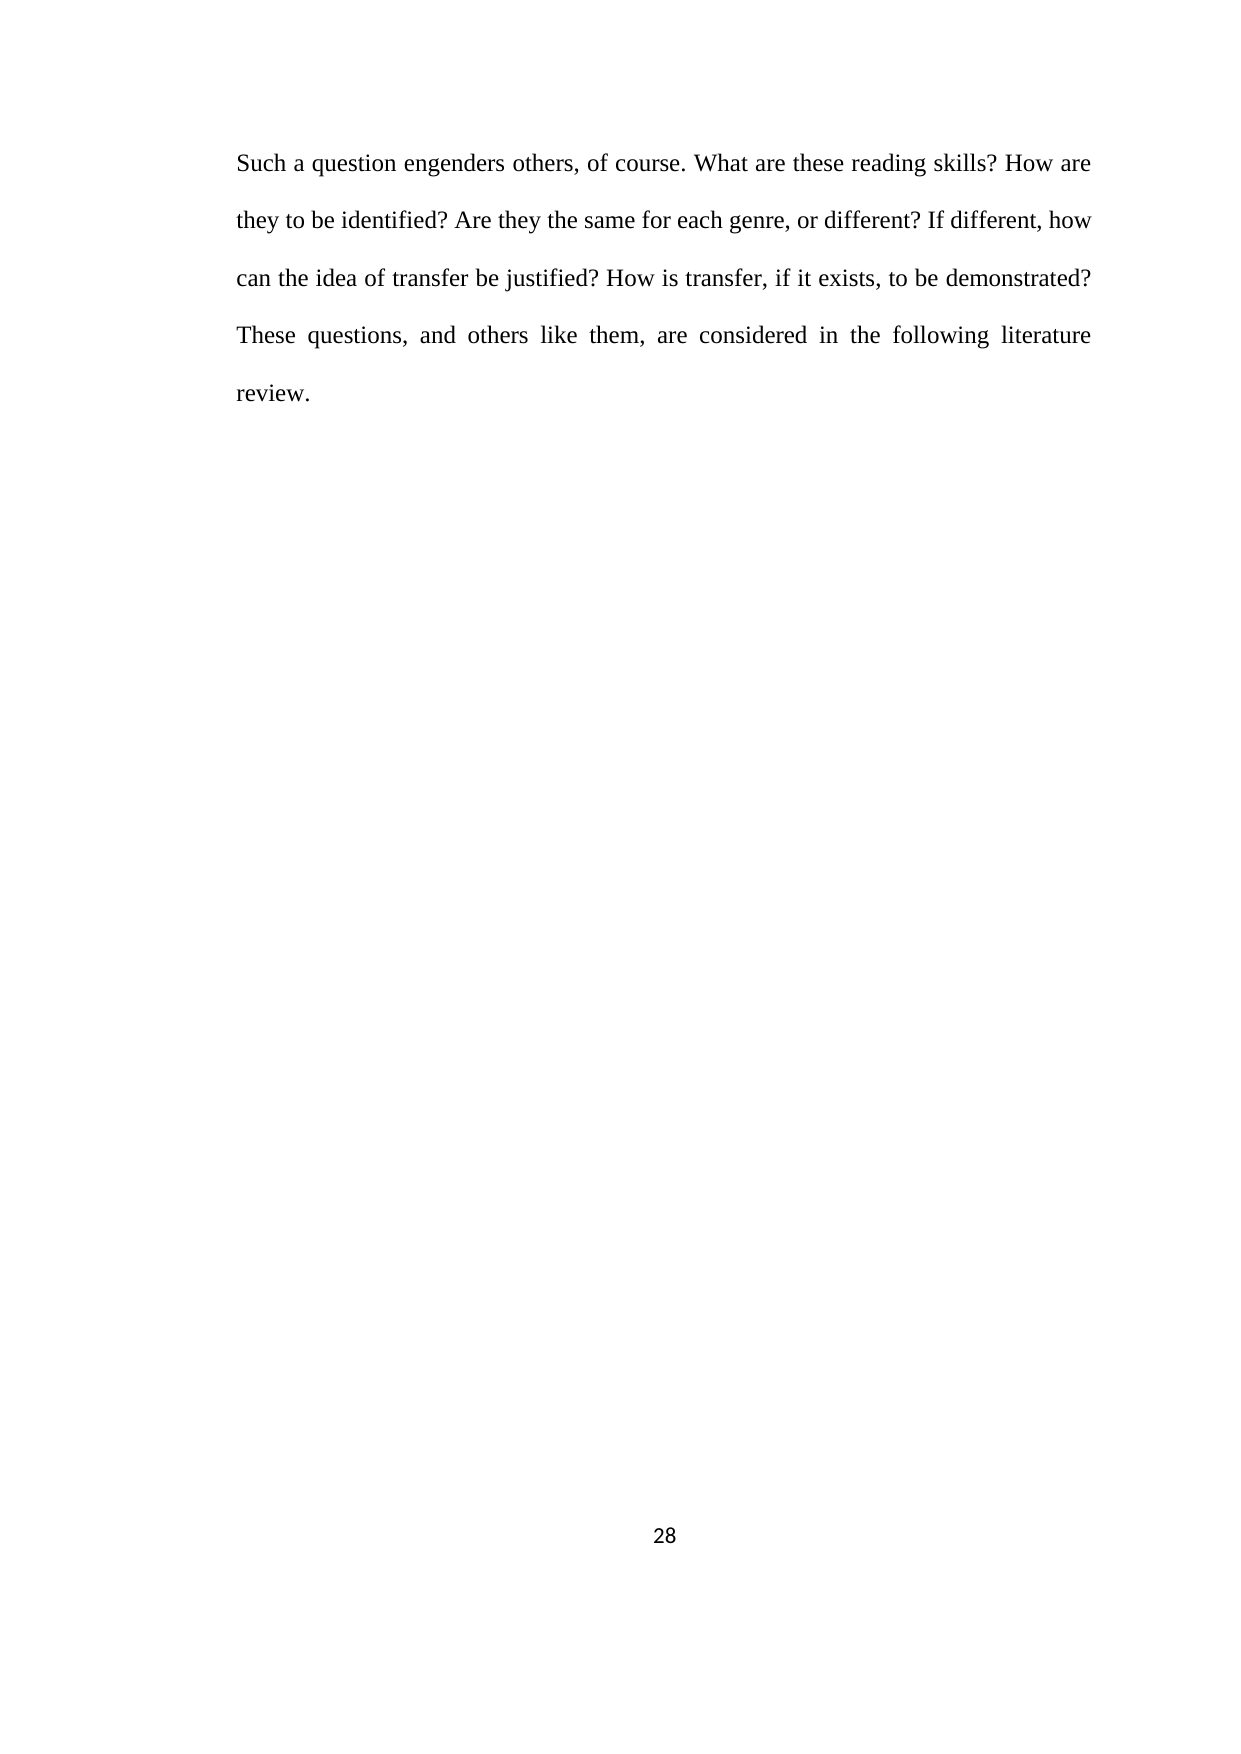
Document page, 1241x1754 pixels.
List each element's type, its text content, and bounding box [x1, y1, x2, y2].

text Such a question engenders others, of course. What are these reading skills? How are they to be identified? Are they the same for each genre, or different? If different, how can the idea of transfer be justified? How is transfer, if it exists, to be demonstrated? These questions, and others like them, are considered in the following literature review. [236, 148, 1092, 406]
